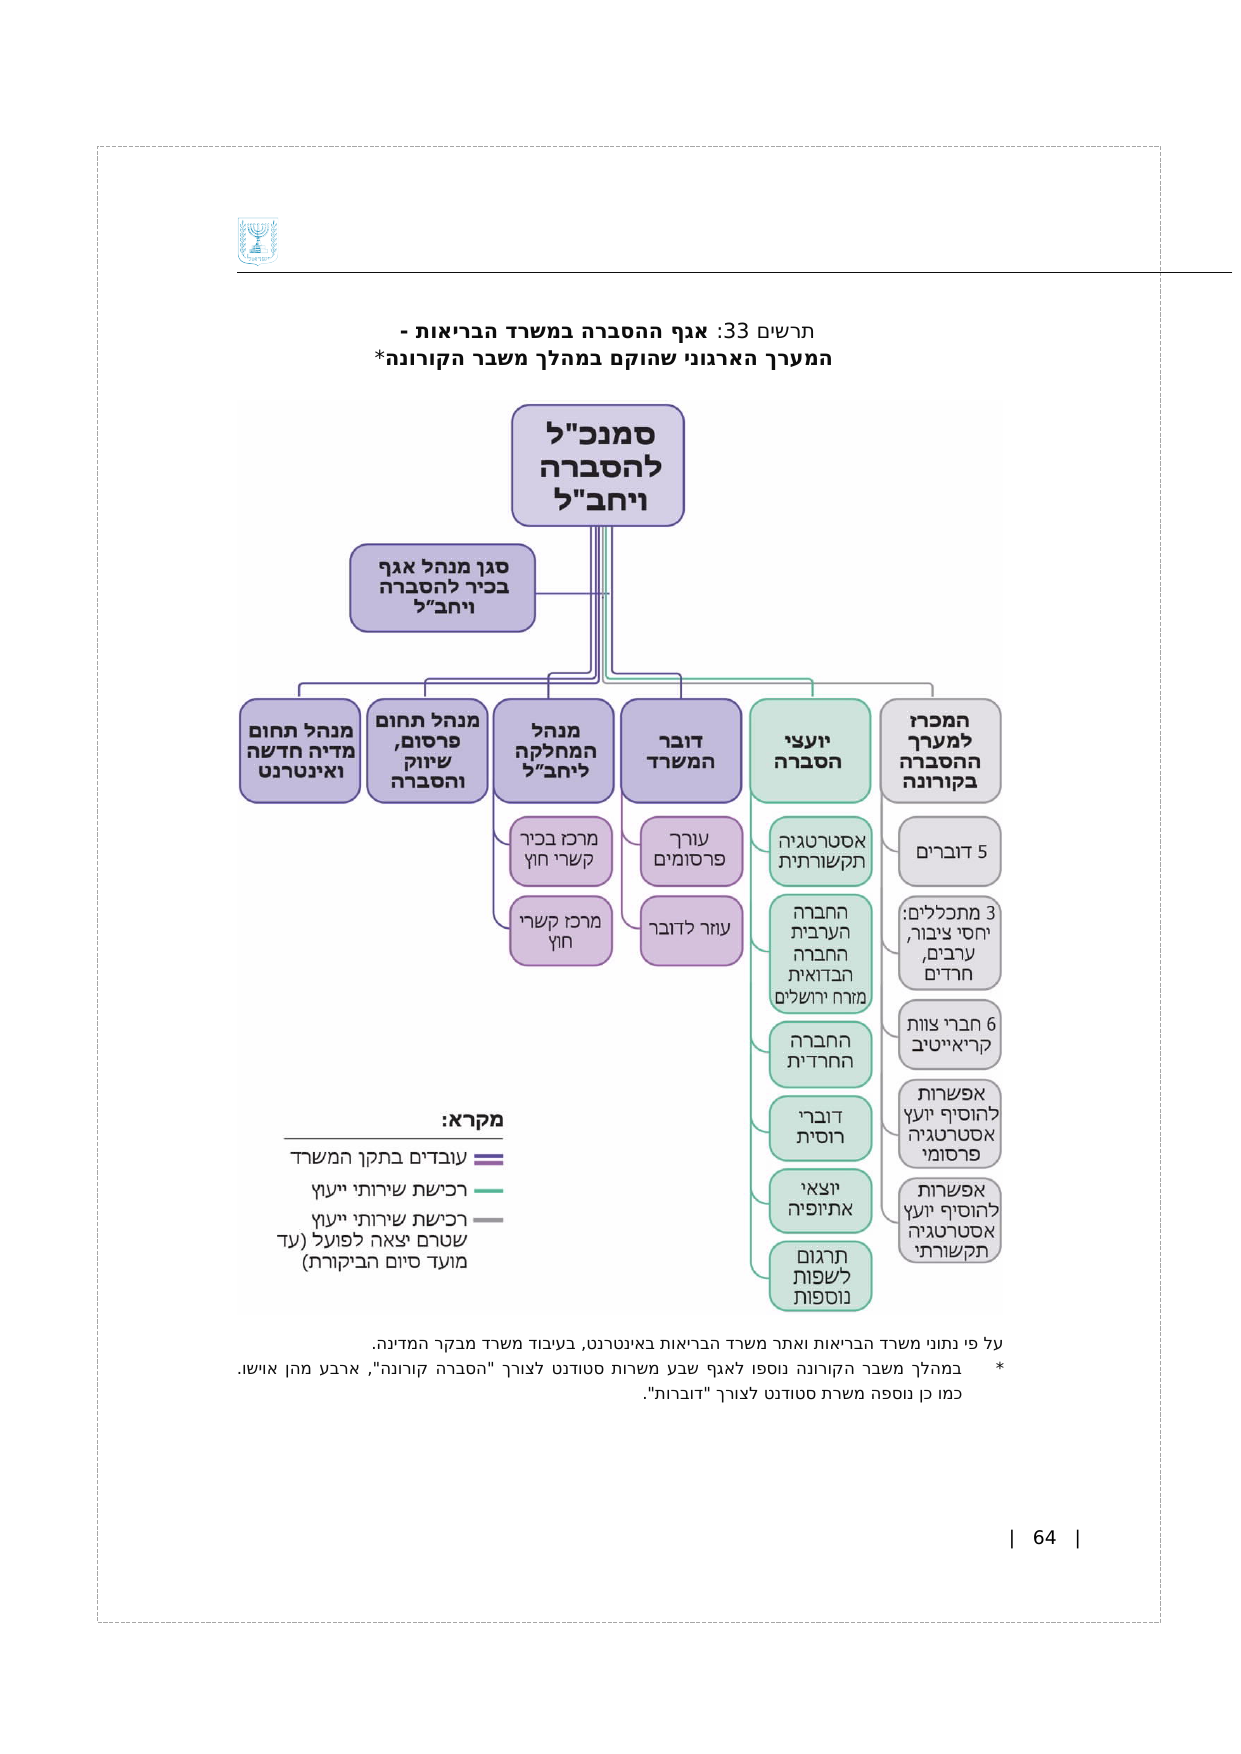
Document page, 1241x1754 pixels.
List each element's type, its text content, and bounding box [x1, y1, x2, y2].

text המערך הארגוני שהוקם במהלך משבר הקורונה* [236, 346, 971, 370]
text * במהלך משבר הקורונה נוספו לאגף שבע משרות סטודנט לצורך "הסברה קורונה", ארבע מהן אוישו. כמו כן נוספה משרת סטודנט לצורך "דוברות". [236, 1354, 1004, 1404]
text תרשים 33: אגף ההסברה במשרד הבריאות - [236, 319, 971, 343]
picture [237, 400, 1003, 1315]
text על פי נתוני משרד הבריאות ואתר משרד הבריאות באינטרנט, בעיבוד משרד מבקר המדינה. [236, 1329, 1004, 1354]
